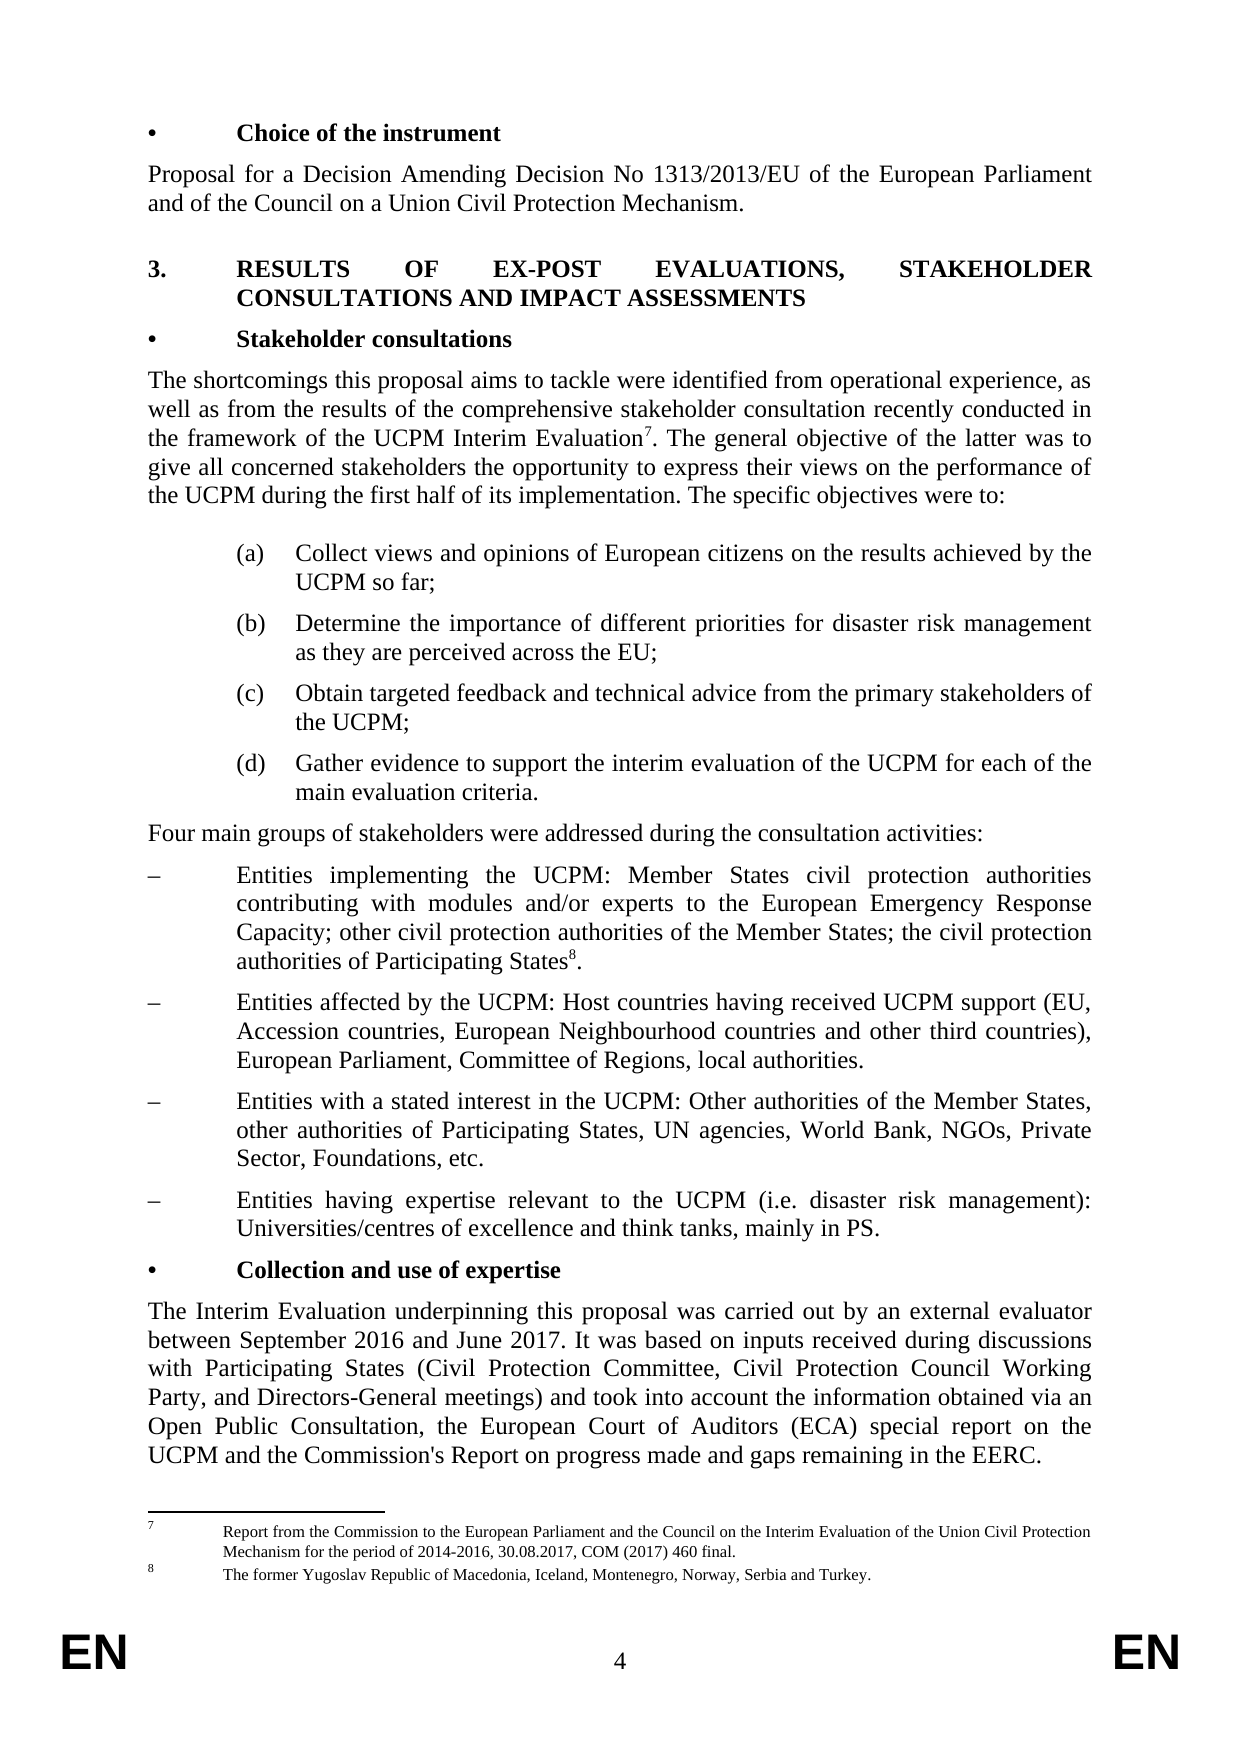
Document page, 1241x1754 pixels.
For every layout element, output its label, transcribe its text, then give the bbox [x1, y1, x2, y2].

text Gather evidence to support the interim evaluation of the UCPM for each of the main evaluation criteria. [236, 748, 1093, 806]
subtitle • Collection and use of expertise [148, 1255, 1093, 1283]
text Entities having expertise relevant to the UCPM (i.e. disaster risk management): Universities/centres of excellence and think tanks, mainly in PS. [148, 1185, 1093, 1242]
subtitle 3. RESULTS OF EX-POST EVALUATIONS, STAKEHOLDER CONSULTATIONS AND IMPACT ASSESSMENTS [148, 254, 1093, 312]
list Collect views and opinions of European citizens on the results achieved by the UCPM so far; [236, 538, 1093, 596]
text Entities affected by the UCPM: Host countries having received UCPM support (EU, Accession countries, European Neighbourhood countries and other third countries), European Parliament, Committee of Regions, local authorities. [148, 987, 1093, 1073]
text Four main groups of stakeholders were addressed during the consultation activities: [148, 818, 1093, 847]
text Obtain targeted feedback and technical advice from the primary stakeholders of the UCPM; [236, 678, 1093, 736]
subtitle • Choice of the instrument [148, 118, 1093, 147]
text The shortcomings this proposal aims to tackle were identified from operational experience, as well as from the results of the comprehensive stakeholder consultation recently conducted in the framework of the UCPM Interim Evaluation. The general objective of the latter was to give all concerned stakeholders the opportunity to express their views on the performance of the UCPM during the first half of its implementation. The specific objectives were to: [148, 366, 1093, 509]
text Determine the importance of different priorities for disaster risk management as they are perceived across the EU; [236, 608, 1093, 666]
subtitle • Stakeholder consultations [148, 324, 1093, 353]
text The Interim Evaluation underpinning this proposal was carried out by an external evaluator between September 2016 and June 2017. It was based on inputs received during discussions with Participating States (Civil Protection Committee, Civil Protection Council Working Party, and Directors-General meetings) and took into account the information obtained via an Open Public Consultation, the European Court of Auditors (ECA) special report on the UCPM and the Commission's Report on progress made and gaps remaining in the EERC. [148, 1296, 1093, 1468]
text Proposal for a Decision Amending Decision No 1313/2013/EU of the European Parliament and of the Council on a Union Civil Protection Mechanism. [148, 159, 1093, 217]
list Entities implementing the UCPM: Member States civil protection authorities contributing with modules and/or experts to the European Emergency Response Capacity; other civil protection authorities of the Member States; the civil protection authorities of Participating States. [148, 860, 1093, 975]
text Entities with a stated interest in the UCPM: Other authorities of the Member States, other authorities of Participating States, UN agencies, World Bank, NGOs, Private Sector, Foundations, etc. [148, 1086, 1093, 1172]
